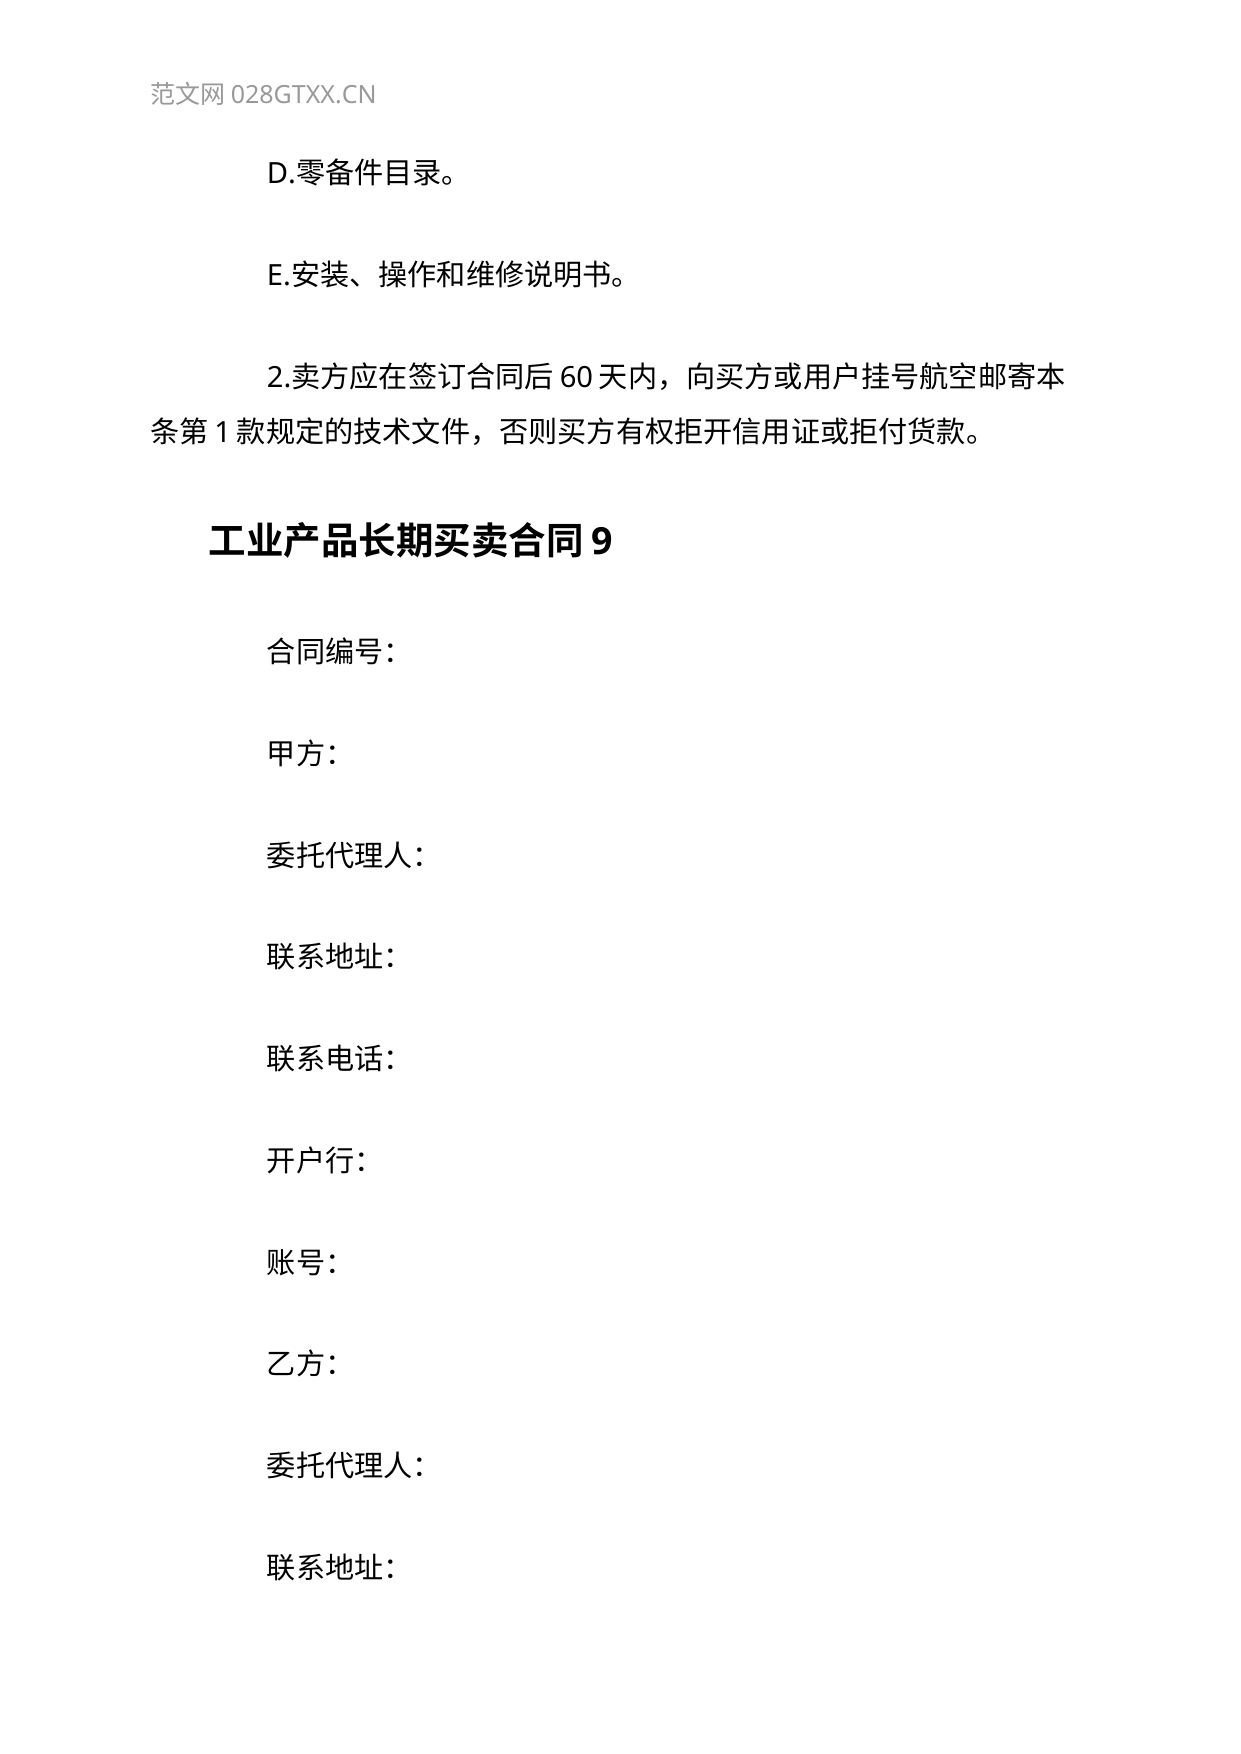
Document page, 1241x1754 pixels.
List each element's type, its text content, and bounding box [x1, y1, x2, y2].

text 联系地址： [150, 934, 1090, 976]
text 开户行： [150, 1137, 1090, 1180]
text 账号： [150, 1239, 1090, 1281]
text 甲方： [150, 730, 1090, 773]
text 合同编号： [150, 628, 1090, 671]
text 2.卖方应在签订合同后60天内，向买方或用户挂号航空邮寄本条第1款规定的技术文件，否则买方有权拒开信用证或拒付货款。 [150, 354, 1090, 451]
text 工业产品长期买卖合同9 [150, 511, 1090, 565]
text 委托代理人： [150, 832, 1090, 874]
text 委托代理人： [150, 1443, 1090, 1485]
text D.零备件目录。 [150, 150, 1090, 192]
text E.安装、操作和维修说明书。 [150, 252, 1090, 294]
text 乙方： [150, 1341, 1090, 1383]
text 联系地址： [150, 1544, 1090, 1587]
text 联系电话： [150, 1036, 1090, 1078]
